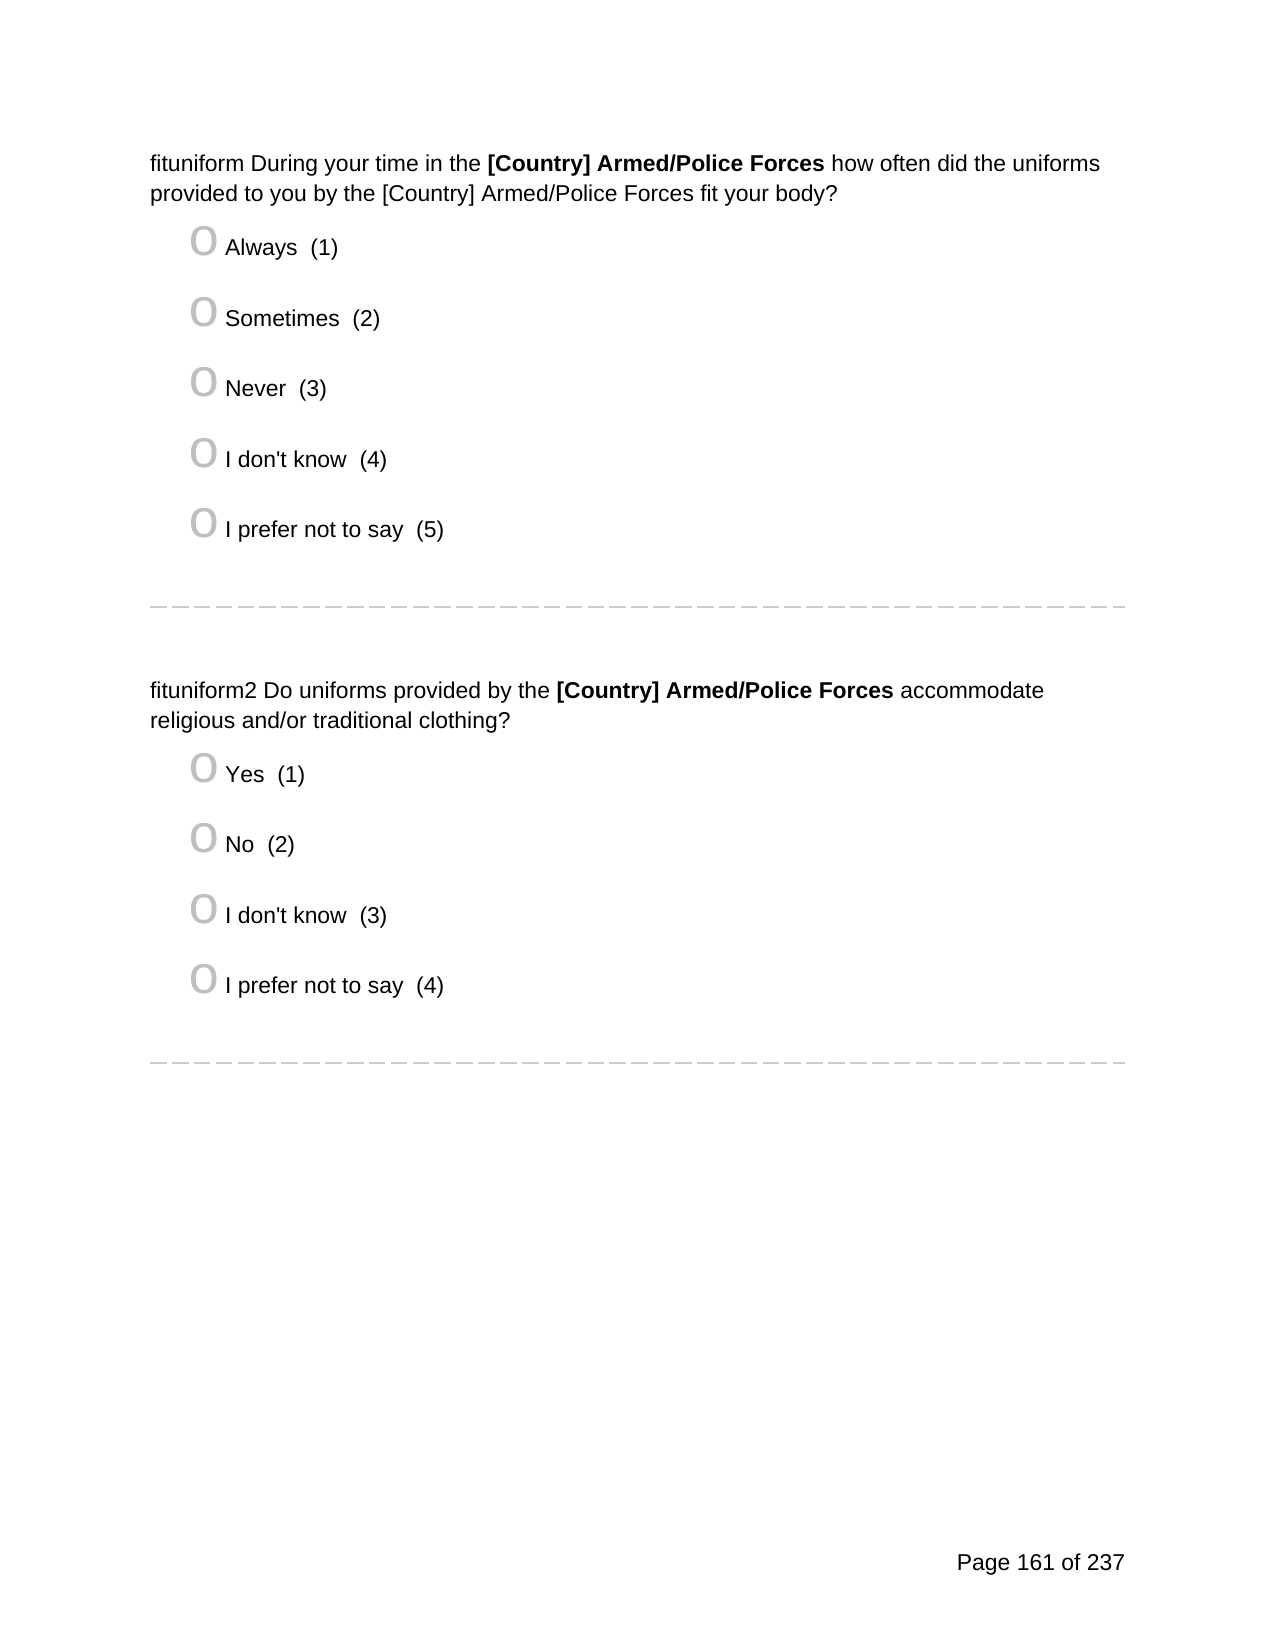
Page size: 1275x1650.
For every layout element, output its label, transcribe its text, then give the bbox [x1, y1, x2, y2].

list No (2) [187, 808, 1125, 869]
text fituniform During your time in the [Country] Armed/Police Forces how often did the uniforms provided to you by the [Country] Armed/Police Forces fit your body? [150, 150, 1125, 207]
text fituniform2 Do uniforms provided by the [Country] Armed/Police Forces accommodate religious and/or traditional clothing? [150, 677, 1125, 733]
list I prefer not to say (5) [187, 492, 1125, 554]
list Yes (1) [187, 737, 1125, 799]
list Never (3) [187, 351, 1125, 413]
list Always (1) [187, 210, 1125, 272]
list I prefer not to say (4) [187, 949, 1125, 1010]
list I don't know (3) [187, 878, 1125, 940]
list Sometimes (2) [187, 281, 1125, 342]
list I don't know (4) [187, 422, 1125, 483]
